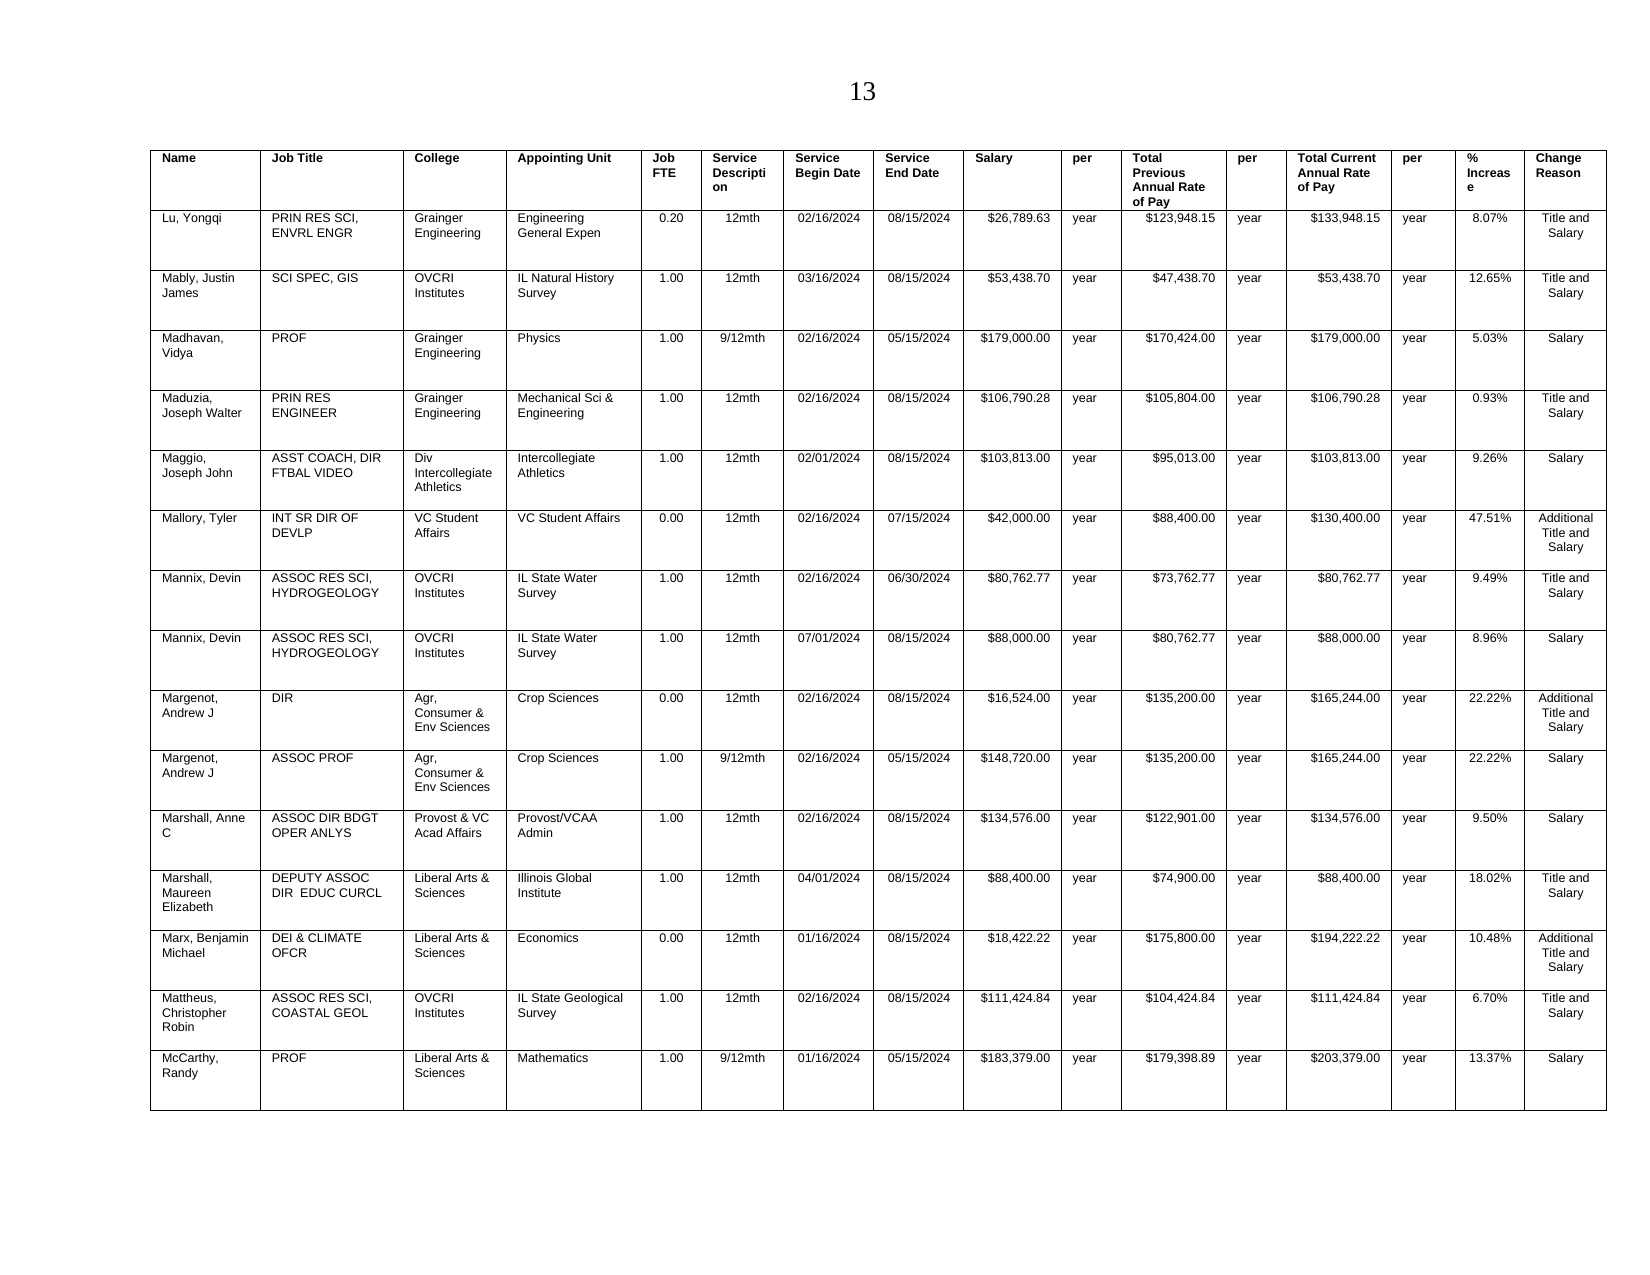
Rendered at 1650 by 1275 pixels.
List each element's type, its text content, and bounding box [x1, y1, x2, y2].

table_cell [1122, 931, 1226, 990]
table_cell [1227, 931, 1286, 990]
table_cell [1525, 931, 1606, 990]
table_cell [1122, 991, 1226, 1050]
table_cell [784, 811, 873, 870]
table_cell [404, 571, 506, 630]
table_header Total Current Annual Rate of Pay [1287, 151, 1391, 210]
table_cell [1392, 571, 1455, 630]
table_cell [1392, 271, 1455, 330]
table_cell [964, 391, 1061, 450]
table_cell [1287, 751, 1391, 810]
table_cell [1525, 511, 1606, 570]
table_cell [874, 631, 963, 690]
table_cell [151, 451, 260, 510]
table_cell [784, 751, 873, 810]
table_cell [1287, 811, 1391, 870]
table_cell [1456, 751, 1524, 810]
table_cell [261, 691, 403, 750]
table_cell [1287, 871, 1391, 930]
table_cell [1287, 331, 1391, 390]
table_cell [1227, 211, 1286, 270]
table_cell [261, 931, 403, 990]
table_header Total Previous Annual Rate of Pay [1122, 151, 1226, 210]
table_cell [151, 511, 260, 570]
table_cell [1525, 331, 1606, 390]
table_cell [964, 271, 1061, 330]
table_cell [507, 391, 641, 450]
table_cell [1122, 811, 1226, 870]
table_header Service End Date [874, 151, 963, 210]
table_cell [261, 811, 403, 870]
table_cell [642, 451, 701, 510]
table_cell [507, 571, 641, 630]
table_header Change Reason [1525, 151, 1606, 210]
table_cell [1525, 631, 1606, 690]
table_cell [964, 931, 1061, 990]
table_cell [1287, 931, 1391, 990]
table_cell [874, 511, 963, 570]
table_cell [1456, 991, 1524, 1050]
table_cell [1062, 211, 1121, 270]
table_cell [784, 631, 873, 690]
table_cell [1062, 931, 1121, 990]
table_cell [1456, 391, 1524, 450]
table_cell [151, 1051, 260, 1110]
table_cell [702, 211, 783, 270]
table_header per [1227, 151, 1286, 210]
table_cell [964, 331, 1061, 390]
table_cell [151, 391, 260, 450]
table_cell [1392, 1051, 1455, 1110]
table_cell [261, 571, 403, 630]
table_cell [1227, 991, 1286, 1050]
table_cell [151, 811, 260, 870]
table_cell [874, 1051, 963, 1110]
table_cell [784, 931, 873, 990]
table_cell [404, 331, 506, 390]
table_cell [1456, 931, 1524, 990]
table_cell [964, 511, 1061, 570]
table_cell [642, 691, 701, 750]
table_header Job FTE [642, 151, 701, 210]
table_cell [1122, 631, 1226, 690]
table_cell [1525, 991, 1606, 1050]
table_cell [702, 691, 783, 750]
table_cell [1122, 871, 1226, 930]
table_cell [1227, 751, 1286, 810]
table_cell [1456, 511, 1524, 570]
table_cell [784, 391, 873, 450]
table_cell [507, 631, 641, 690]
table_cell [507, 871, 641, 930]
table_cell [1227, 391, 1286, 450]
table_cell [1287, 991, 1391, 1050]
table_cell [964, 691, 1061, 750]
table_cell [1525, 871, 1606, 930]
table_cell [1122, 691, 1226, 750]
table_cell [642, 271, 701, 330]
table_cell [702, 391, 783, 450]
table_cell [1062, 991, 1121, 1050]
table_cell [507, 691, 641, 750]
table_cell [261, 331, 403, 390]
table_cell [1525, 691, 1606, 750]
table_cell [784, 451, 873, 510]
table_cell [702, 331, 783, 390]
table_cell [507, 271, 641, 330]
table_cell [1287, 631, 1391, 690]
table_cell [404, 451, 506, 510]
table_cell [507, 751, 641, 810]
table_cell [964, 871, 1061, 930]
table_header Name [151, 151, 260, 210]
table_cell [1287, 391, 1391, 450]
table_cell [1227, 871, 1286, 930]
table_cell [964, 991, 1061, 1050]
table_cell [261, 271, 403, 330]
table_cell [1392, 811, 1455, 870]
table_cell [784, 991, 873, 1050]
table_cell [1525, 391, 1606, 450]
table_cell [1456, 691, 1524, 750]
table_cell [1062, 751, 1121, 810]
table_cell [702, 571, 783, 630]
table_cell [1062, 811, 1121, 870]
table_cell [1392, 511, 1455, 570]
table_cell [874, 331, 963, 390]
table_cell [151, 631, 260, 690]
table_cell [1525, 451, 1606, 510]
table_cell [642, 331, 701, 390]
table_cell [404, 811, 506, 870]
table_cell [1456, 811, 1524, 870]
table_header Service Description [702, 151, 783, 210]
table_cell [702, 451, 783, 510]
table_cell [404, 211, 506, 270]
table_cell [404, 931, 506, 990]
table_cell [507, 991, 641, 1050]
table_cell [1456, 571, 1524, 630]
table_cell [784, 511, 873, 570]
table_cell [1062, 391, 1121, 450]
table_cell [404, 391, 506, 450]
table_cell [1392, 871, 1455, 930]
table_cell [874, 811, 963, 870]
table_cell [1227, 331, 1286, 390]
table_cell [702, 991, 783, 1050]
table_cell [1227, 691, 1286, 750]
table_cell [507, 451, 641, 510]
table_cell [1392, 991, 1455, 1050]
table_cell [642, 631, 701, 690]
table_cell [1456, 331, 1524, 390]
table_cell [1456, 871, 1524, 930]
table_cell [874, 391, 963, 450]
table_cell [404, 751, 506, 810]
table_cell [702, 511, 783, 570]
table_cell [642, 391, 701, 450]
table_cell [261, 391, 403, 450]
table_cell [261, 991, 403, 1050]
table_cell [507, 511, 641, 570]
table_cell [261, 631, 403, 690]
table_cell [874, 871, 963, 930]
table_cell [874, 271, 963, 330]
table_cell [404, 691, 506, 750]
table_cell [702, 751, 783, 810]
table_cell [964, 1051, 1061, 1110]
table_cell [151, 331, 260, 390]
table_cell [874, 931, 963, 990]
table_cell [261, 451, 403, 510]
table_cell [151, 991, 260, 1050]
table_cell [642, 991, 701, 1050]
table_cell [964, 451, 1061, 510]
table_header College [404, 151, 506, 210]
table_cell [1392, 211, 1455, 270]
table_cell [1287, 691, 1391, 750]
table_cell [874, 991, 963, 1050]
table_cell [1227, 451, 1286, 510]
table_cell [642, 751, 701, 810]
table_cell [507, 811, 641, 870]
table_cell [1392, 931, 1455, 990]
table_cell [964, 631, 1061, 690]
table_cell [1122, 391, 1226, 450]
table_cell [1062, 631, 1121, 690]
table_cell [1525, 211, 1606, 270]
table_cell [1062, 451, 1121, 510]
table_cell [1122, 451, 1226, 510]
table_header % Increase [1456, 151, 1524, 210]
table_header Job Title [261, 151, 403, 210]
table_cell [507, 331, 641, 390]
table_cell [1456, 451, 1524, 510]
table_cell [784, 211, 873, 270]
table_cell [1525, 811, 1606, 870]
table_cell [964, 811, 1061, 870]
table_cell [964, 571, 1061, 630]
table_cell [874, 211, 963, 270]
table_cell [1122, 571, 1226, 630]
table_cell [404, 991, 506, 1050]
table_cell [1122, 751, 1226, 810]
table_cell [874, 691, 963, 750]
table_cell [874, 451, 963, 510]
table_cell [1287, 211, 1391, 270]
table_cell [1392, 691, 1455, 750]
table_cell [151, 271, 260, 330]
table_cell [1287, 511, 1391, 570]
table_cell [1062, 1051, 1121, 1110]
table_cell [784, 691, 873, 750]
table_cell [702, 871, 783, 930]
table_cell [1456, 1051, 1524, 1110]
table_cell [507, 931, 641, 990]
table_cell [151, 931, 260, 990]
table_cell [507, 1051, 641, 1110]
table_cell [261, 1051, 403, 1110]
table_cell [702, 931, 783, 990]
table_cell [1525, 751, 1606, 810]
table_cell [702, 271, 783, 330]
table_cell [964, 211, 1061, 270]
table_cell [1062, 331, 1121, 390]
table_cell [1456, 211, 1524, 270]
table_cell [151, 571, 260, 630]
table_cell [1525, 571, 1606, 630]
table_header per [1392, 151, 1455, 210]
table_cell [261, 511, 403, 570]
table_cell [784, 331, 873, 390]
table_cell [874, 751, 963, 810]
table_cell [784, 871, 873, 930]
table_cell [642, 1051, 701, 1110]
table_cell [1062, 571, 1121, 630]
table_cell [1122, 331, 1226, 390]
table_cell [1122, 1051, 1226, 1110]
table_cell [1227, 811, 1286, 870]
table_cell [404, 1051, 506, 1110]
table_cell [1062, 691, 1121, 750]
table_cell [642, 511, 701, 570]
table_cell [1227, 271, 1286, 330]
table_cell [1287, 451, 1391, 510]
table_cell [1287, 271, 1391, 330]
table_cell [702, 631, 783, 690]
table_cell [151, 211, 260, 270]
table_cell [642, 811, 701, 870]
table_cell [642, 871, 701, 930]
table_header Service Begin Date [784, 151, 873, 210]
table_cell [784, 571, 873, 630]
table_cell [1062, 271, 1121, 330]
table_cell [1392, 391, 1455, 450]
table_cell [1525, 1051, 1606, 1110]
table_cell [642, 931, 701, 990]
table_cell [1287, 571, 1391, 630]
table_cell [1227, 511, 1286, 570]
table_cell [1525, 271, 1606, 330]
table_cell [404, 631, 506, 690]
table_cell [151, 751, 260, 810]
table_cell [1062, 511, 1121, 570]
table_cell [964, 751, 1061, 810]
table_header Salary [964, 151, 1061, 210]
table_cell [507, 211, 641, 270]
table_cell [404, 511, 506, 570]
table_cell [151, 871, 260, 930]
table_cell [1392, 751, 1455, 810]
table_header Appointing Unit [507, 151, 641, 210]
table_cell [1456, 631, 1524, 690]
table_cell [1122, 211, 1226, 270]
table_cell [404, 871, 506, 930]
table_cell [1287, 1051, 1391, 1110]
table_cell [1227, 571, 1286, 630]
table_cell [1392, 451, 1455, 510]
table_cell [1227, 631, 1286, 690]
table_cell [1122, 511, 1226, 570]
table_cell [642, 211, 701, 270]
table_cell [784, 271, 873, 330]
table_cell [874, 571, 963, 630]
table_header per [1062, 151, 1121, 210]
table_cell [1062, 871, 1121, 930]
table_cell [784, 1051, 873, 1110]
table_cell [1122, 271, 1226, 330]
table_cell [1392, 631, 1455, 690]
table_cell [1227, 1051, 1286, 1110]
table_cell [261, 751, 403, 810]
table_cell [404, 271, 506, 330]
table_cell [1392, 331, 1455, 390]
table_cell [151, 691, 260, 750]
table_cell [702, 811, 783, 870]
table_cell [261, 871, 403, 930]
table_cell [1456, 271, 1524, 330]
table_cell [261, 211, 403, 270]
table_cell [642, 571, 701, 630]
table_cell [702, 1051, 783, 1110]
